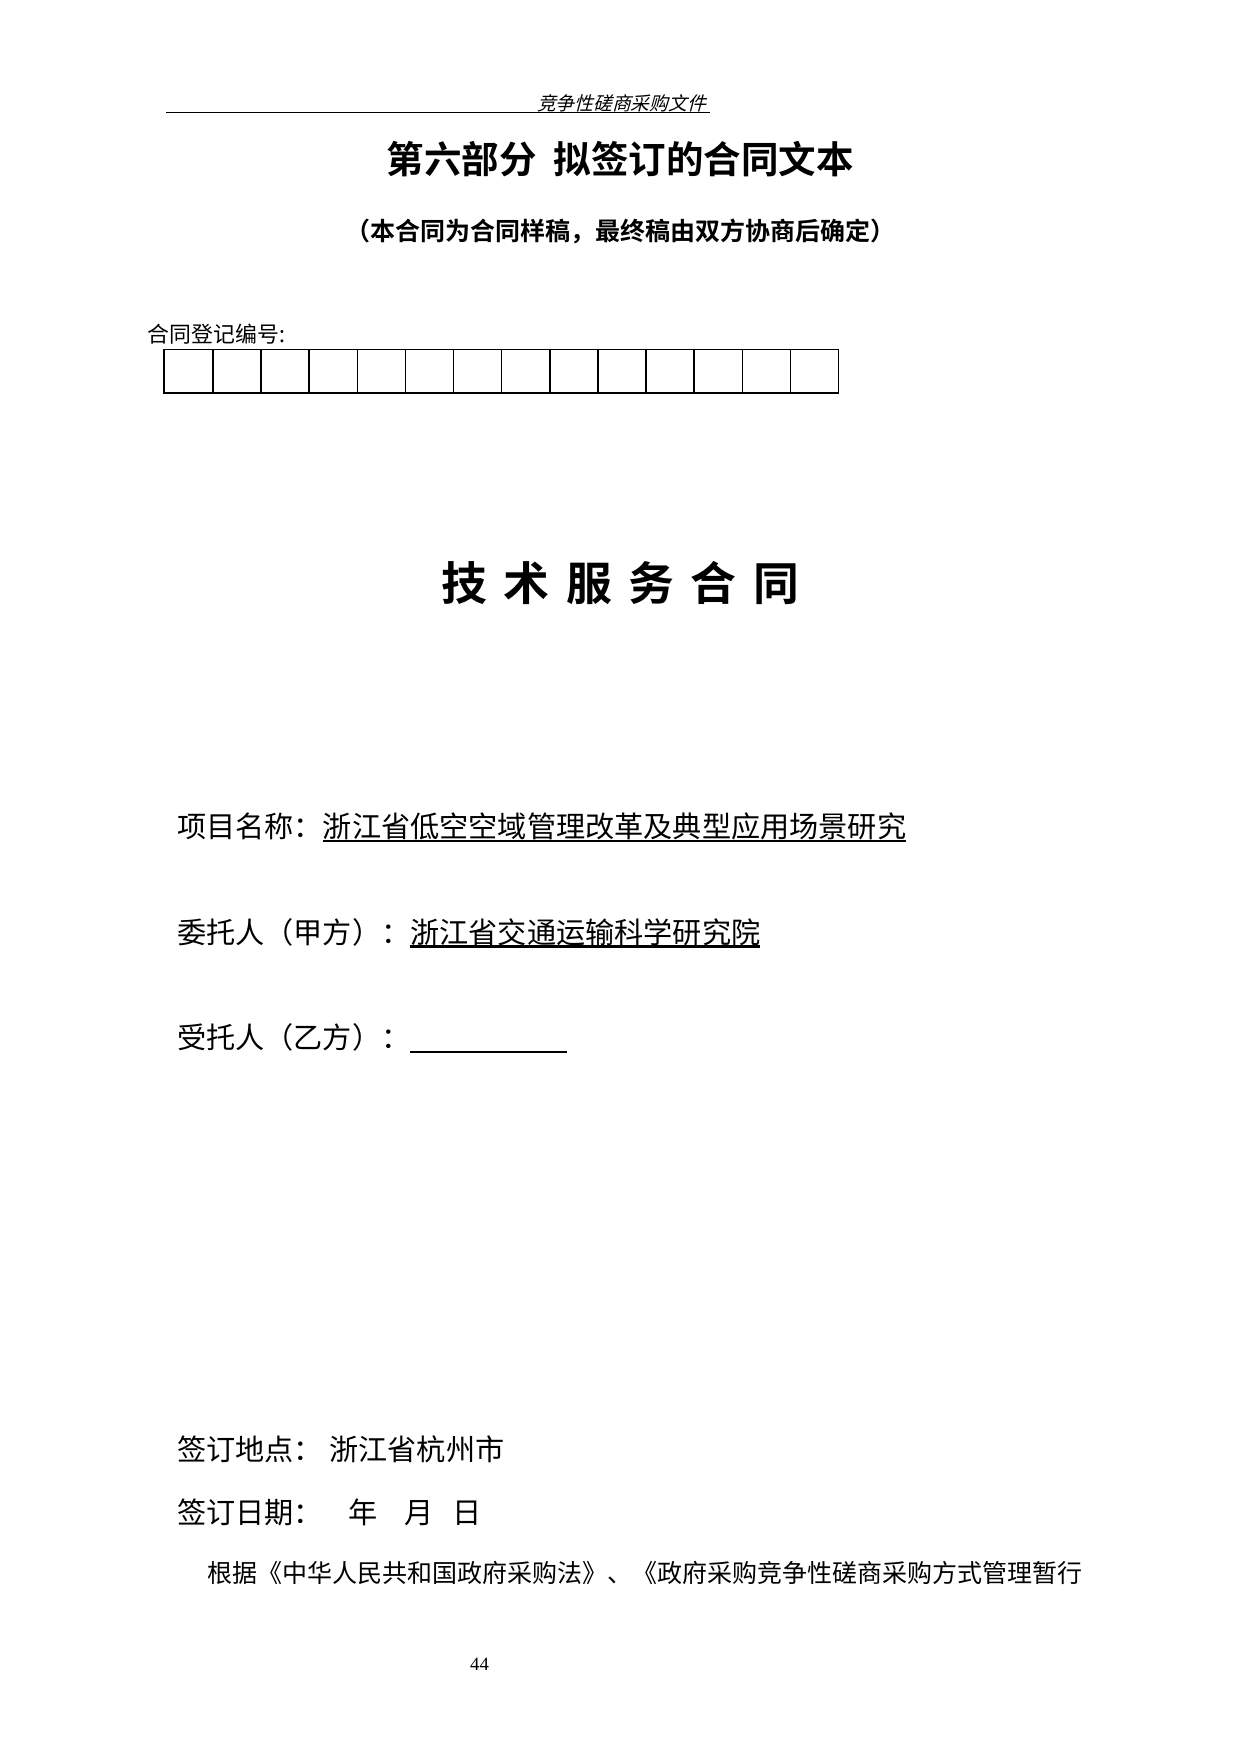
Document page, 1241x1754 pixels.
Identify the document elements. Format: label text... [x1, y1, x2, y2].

table_header [647, 350, 693, 392]
table_header [743, 350, 790, 392]
text （本合同为合同样稿，最终稿由双方协商后确定） [148, 211, 1092, 247]
table_header [599, 350, 645, 392]
table_header [454, 350, 501, 392]
table_header [358, 350, 405, 392]
table_header [695, 350, 742, 392]
table_header [551, 350, 597, 392]
text 技术服务合同 [148, 547, 1092, 613]
text 委托人（甲方）：浙江省交通运输科学研究院 [148, 909, 1092, 951]
table_header [262, 350, 308, 392]
table_header [502, 350, 549, 392]
text 签订地点： 浙江省杭州市 [148, 1426, 1092, 1469]
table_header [146, 1553, 1094, 1636]
text 项目名称：浙江省低空空域管理改革及典型应用场景研究 [148, 803, 1092, 846]
text 受托人（乙方）： [148, 1015, 1092, 1057]
table_header [310, 350, 357, 392]
text 合同登记编号: [148, 317, 1092, 348]
table_header [214, 350, 260, 392]
text 第六部分 拟签订的合同文本 [148, 130, 1092, 184]
table_header [165, 350, 212, 392]
table_header [406, 350, 453, 392]
table_header [791, 350, 838, 392]
text 签订日期： 年 月 日 [148, 1490, 1092, 1532]
